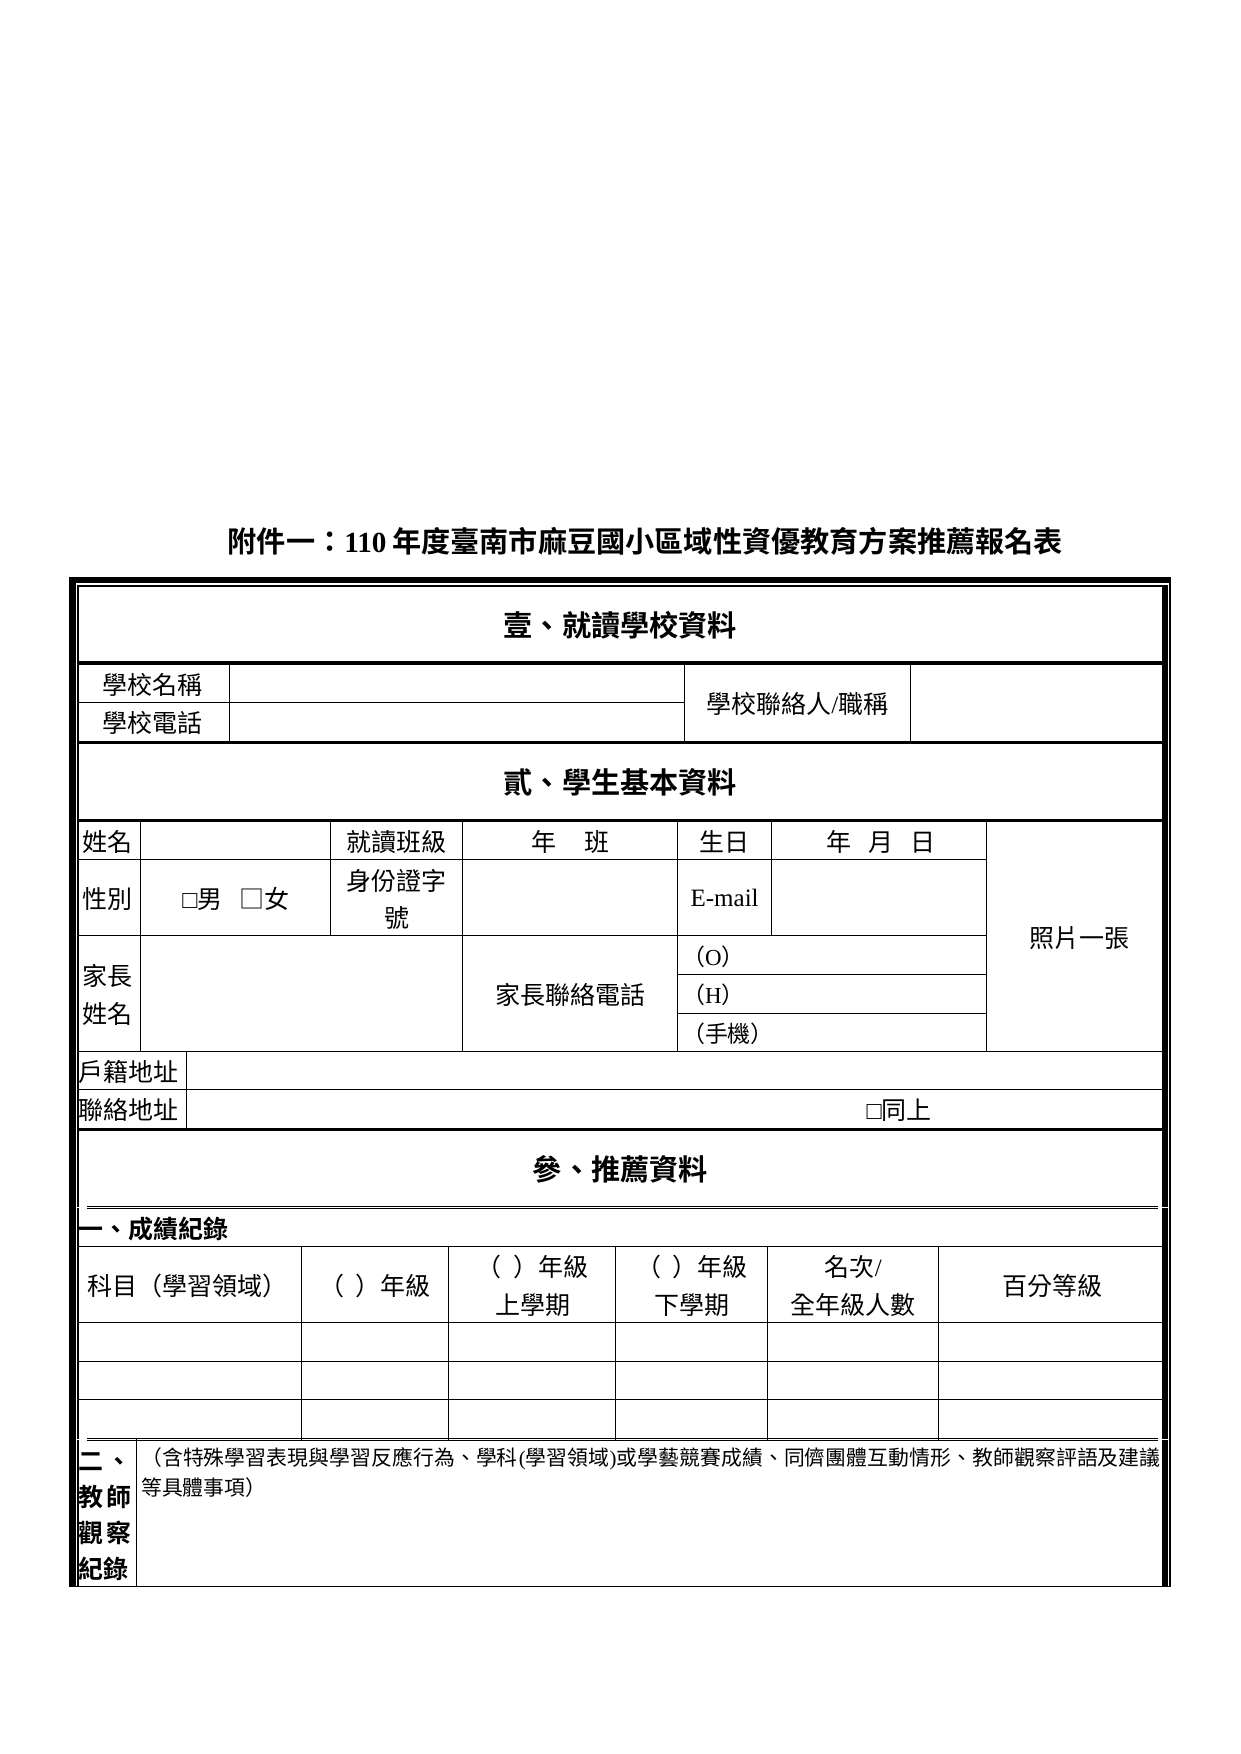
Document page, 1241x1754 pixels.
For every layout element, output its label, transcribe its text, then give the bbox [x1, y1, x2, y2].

table_cell [79, 1323, 301, 1361]
table_cell 性別 [79, 860, 140, 935]
table_cell [302, 1323, 448, 1361]
table_cell [302, 1362, 448, 1399]
table_cell □同上 [187, 1090, 1162, 1127]
table_cell [939, 1323, 1162, 1361]
table_cell [463, 860, 677, 935]
table_cell 身份證字號 [331, 860, 462, 935]
table_cell 百分等級 [939, 1247, 1162, 1322]
table_cell [449, 1400, 615, 1438]
table_cell 參、推薦資料 [79, 1131, 1162, 1206]
table_cell [911, 665, 1162, 741]
table_cell 學校聯絡人/職稱 [685, 665, 910, 741]
table_cell （ ）年級 [302, 1247, 448, 1322]
table_cell 學校電話 [79, 703, 229, 741]
table_cell [449, 1323, 615, 1361]
table_cell （ ）年級 下學期 [616, 1247, 767, 1322]
table_cell [616, 1400, 767, 1438]
table_cell [616, 1323, 767, 1361]
text 附件一：110年度臺南市麻豆國小區域性資優教育方案推薦報名表 [168, 502, 1122, 577]
table_cell 生日 [678, 822, 771, 859]
table_cell [79, 1362, 301, 1399]
table_cell [230, 703, 684, 741]
table_cell 年 班 [463, 822, 677, 859]
table_cell 家長聯絡電話 [463, 936, 677, 1051]
table_cell [768, 1400, 938, 1438]
table_cell □男 □女 [141, 860, 330, 935]
table_cell 一、成績紀錄 [79, 1206, 1166, 1246]
table_cell 二、教師觀察紀錄 [76, 1438, 136, 1586]
table_cell [616, 1362, 767, 1399]
table_cell [772, 860, 986, 935]
table_cell [79, 1400, 301, 1438]
table_cell 聯絡地址 [79, 1090, 186, 1127]
table_cell 家長姓名 [79, 936, 140, 1051]
table_cell E-mail [678, 860, 771, 935]
table_cell （含特殊學習表現與學習反應行為、學科(學習領域)或學藝競賽成績、同儕團體互動情形、教師觀察評語及建議等具體事項） [137, 1438, 1166, 1586]
table_cell 科目（學習領域） [79, 1247, 301, 1322]
table_cell （H） [678, 975, 986, 1012]
table_cell [141, 822, 330, 859]
table_cell 姓名 [79, 822, 140, 859]
table_cell 學校名稱 [79, 665, 229, 702]
table_cell 年 月 日 [772, 822, 986, 859]
table_cell 就讀班級 [331, 822, 462, 859]
table_cell [768, 1323, 938, 1361]
table_cell （手機） [678, 1014, 986, 1051]
table_cell [302, 1400, 448, 1438]
table_cell [768, 1362, 938, 1399]
table_cell （ ）年級 上學期 [449, 1247, 615, 1322]
table_cell [939, 1362, 1162, 1399]
table_header 壹、就讀學校資料 [79, 587, 1162, 661]
table_cell [187, 1052, 1162, 1089]
table_cell 名次/ 全年級人數 [768, 1247, 938, 1322]
table_cell 照片一張 [987, 822, 1162, 1051]
table_cell 戶籍地址 [79, 1052, 186, 1089]
table_cell [141, 936, 462, 1051]
table_cell [449, 1362, 615, 1399]
table_cell 貳、學生基本資料 [79, 744, 1162, 819]
table_cell （O） [678, 936, 986, 974]
table_cell [230, 665, 684, 702]
table_cell [939, 1400, 1162, 1438]
